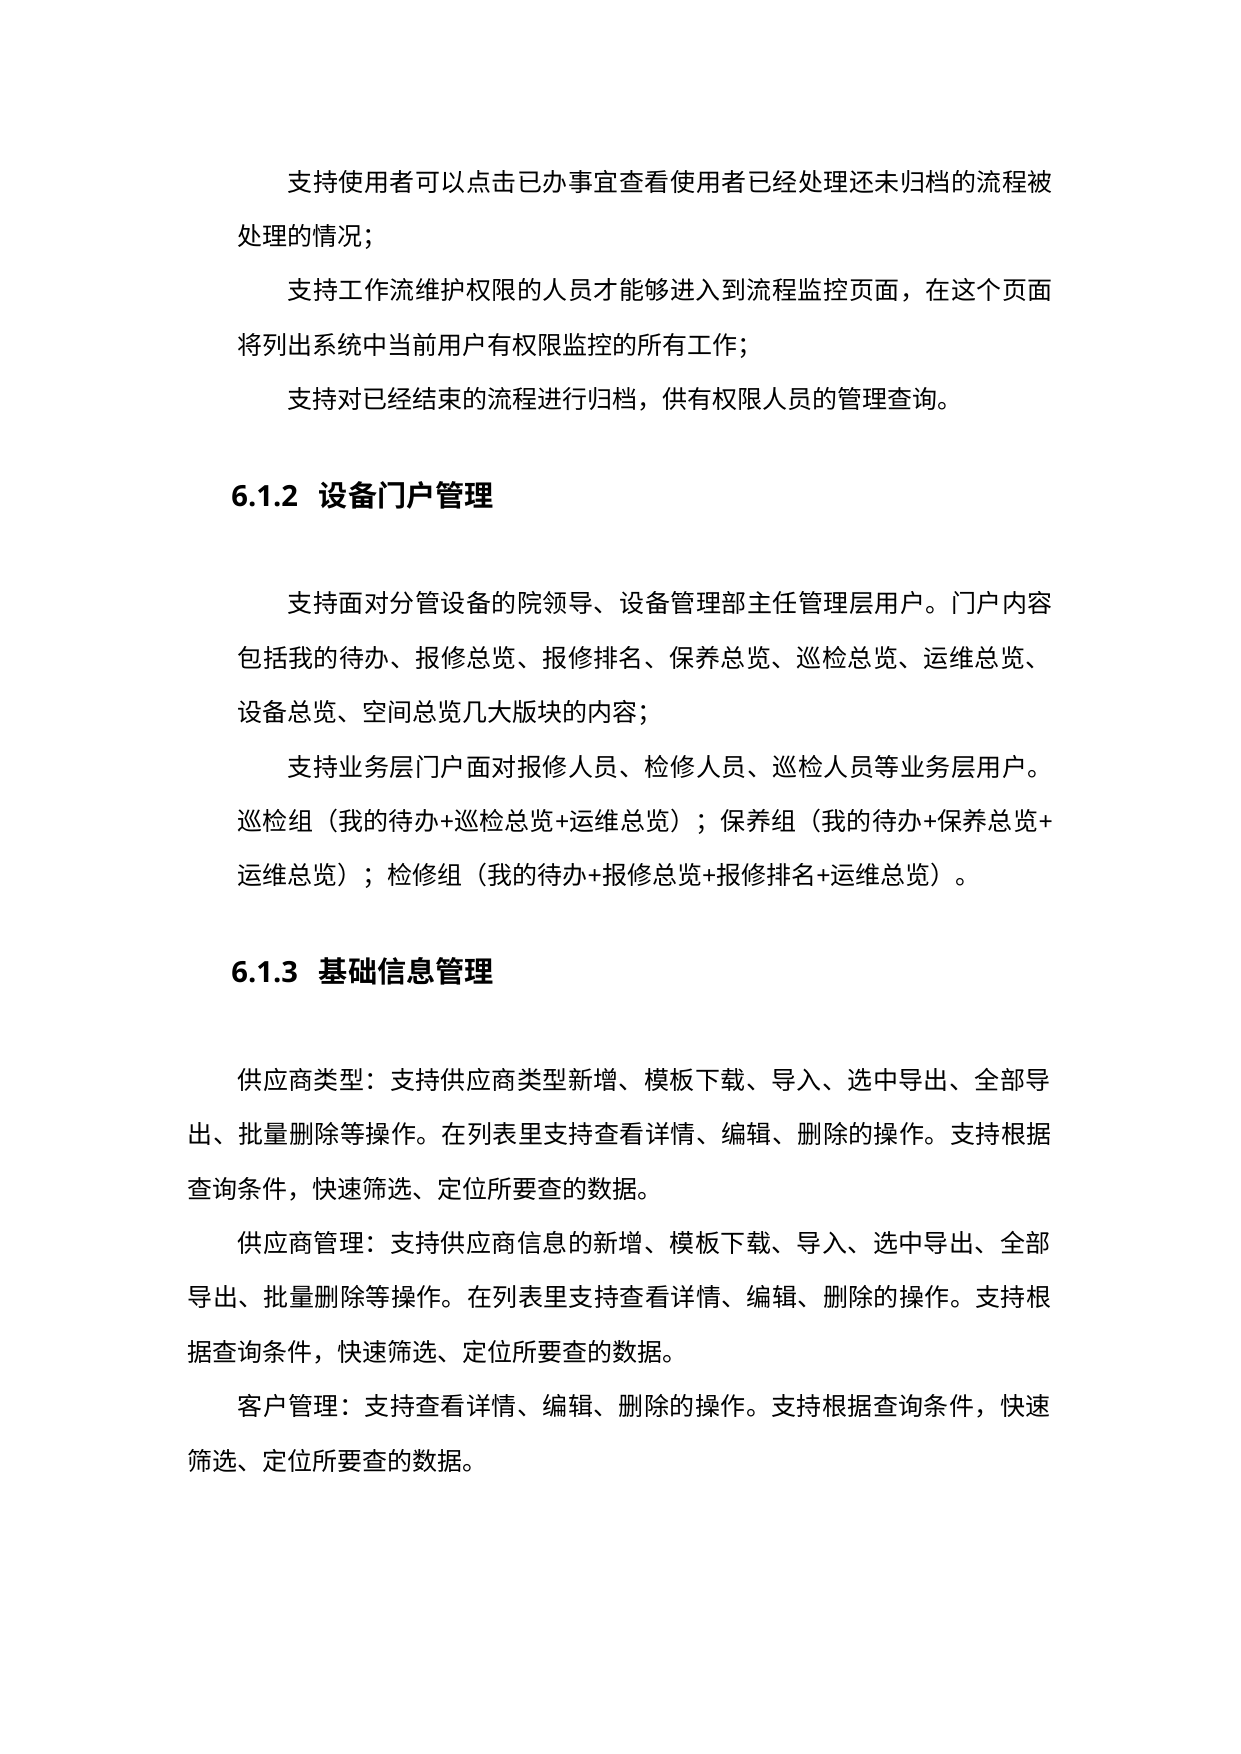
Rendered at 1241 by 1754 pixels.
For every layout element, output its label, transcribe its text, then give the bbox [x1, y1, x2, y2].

text 支持使用者可以点击已办事宜查看使用者已经处理还未归档的流程被处理的情况； [237, 162, 1053, 253]
subtitle 基础信息管理 [231, 937, 1053, 1002]
text 供应商类型：支持供应商类型新增、模板下载、导入、选中导出、全部导出、批量删除等操作。在列表里支持查看详情、编辑、删除的操作。支持根据查询条件，快速筛选、定位所要查的数据。 [187, 1060, 1053, 1205]
subtitle 设备门户管理 [231, 461, 1053, 526]
text 支持对已经结束的流程进行归档，供有权限人员的管理查询。 [237, 379, 1053, 416]
text 供应商管理：支持供应商信息的新增、模板下载、导入、选中导出、全部导出、批量删除等操作。在列表里支持查看详情、编辑、删除的操作。支持根据查询条件，快速筛选、定位所要查的数据。 [187, 1223, 1053, 1368]
text 支持面对分管设备的院领导、设备管理部主任管理层用户。门户内容包括我的待办、报修总览、报修排名、保养总览、巡检总览、运维总览、设备总览、空间总览几大版块的内容； [237, 584, 1053, 729]
text 客户管理：支持查看详情、编辑、删除的操作。支持根据查询条件，快速筛选、定位所要查的数据。 [187, 1387, 1053, 1477]
text 支持工作流维护权限的人员才能够进入到流程监控页面，在这个页面将列出系统中当前用户有权限监控的所有工作； [237, 271, 1053, 361]
text 支持业务层门户面对报修人员、检修人员、巡检人员等业务层用户。巡检组（我的待办+巡检总览+运维总览）；保养组（我的待办+保养总览+运维总览）；检修组（我的待办+报修总览+报修排名+运维总览）。 [237, 747, 1053, 892]
